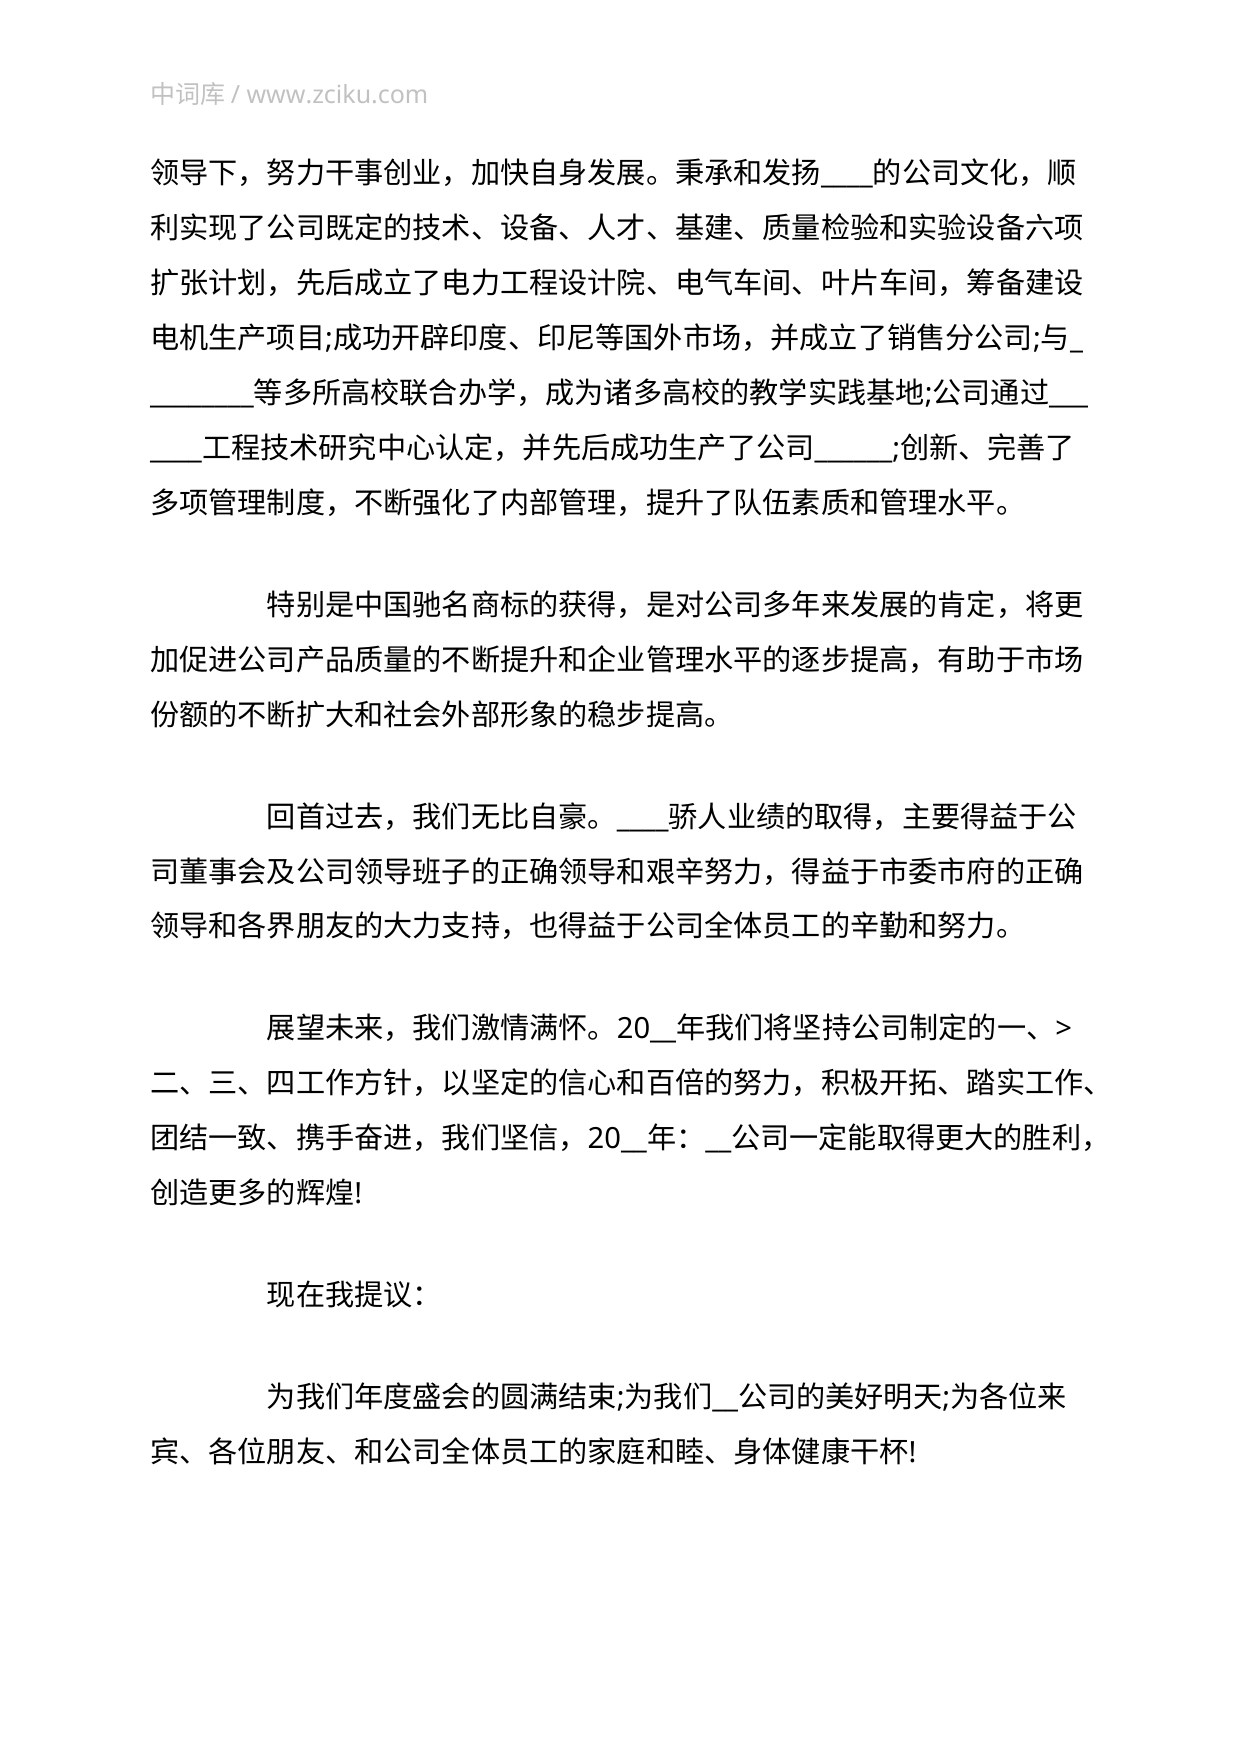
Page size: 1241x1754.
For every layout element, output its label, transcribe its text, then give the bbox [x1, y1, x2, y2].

text 展望未来，我们激情满怀。20__年我们将坚持公司制定的一、>二、三、四工作方针，以坚定的信心和百倍的努力，积极开拓、踏实工作、团结一致、携手奋进，我们坚信，20__年：__公司一定能取得更大的胜利，创造更多的辉煌! [150, 1005, 1090, 1212]
text 为我们年度盛会的圆满结束;为我们__公司的美好明天;为各位来宾、各位朋友、和公司全体员工的家庭和睦、身体健康干杯! [150, 1373, 1090, 1471]
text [150, 150, 1090, 522]
text 特别是中国驰名商标的获得，是对公司多年来发展的肯定，将更加促进公司产品质量的不断提升和企业管理水平的逐步提高，有助于市场份额的不断扩大和社会外部形象的稳步提高。 [150, 582, 1090, 734]
text 现在我提议： [150, 1272, 1090, 1314]
text 回首过去，我们无比自豪。____骄人业绩的取得，主要得益于公司董事会及公司领导班子的正确领导和艰辛努力，得益于市委市府的正确领导和各界朋友的大力支持，也得益于公司全体员工的辛勤和努力。 [150, 793, 1090, 945]
